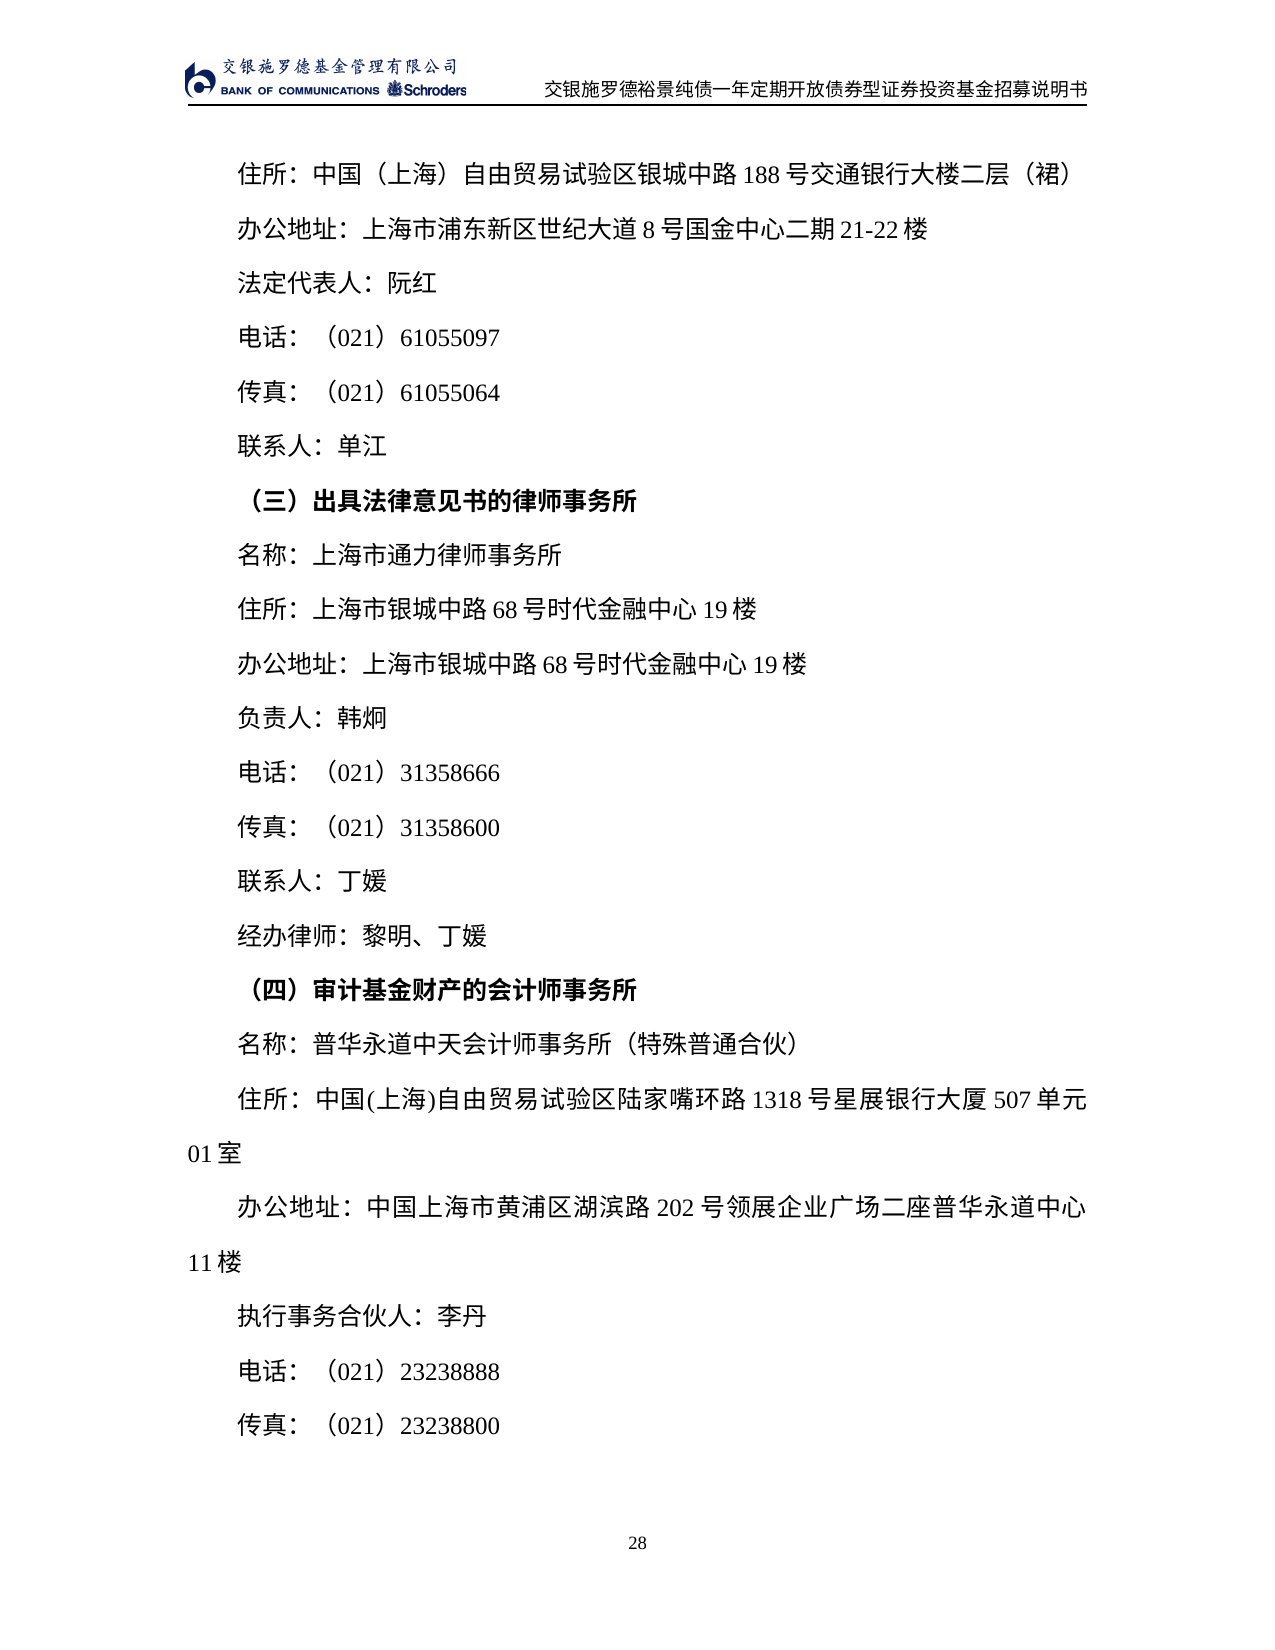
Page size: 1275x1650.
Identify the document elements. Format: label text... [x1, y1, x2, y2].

text 名称：上海市通力律师事务所 [187, 535, 1087, 572]
text 办公地址：上海市浦东新区世纪大道8号国金中心二期21-22楼 [187, 209, 1087, 245]
text 联系人：丁媛 [187, 862, 1087, 898]
text 住所：中国（上海）自由贸易试验区银城中路188号交通银行大楼二层（裙） [187, 155, 1087, 191]
text 负责人：韩炯 [187, 698, 1087, 735]
text （三）出具法律意见书的律师事务所 [187, 481, 1087, 517]
text 经办律师：黎明、丁媛 [187, 916, 1087, 952]
text 住所：中国(上海)自由贸易试验区陆家嘴环路1318号星展银行大厦507单元01室 [187, 1079, 1087, 1170]
text 传真：（021）61055064 [187, 372, 1087, 408]
text 名称：普华永道中天会计师事务所（特殊普通合伙） [187, 1025, 1087, 1061]
text 传真：（021）23238800 [187, 1405, 1087, 1442]
text 执行事务合伙人：李丹 [187, 1297, 1087, 1333]
text 电话：（021）61055097 [187, 318, 1087, 354]
text 办公地址：上海市银城中路68号时代金融中心19楼 [187, 644, 1087, 680]
text 住所：上海市银城中路68号时代金融中心19楼 [187, 590, 1087, 626]
text （四）审计基金财产的会计师事务所 [187, 970, 1087, 1007]
text 电话：（021）31358666 [187, 753, 1087, 789]
text 传真：（021）31358600 [187, 807, 1087, 843]
picture [185, 58, 467, 98]
text 法定代表人：阮红 [187, 263, 1087, 300]
text 联系人：单江 [187, 427, 1087, 463]
text 电话：（021）23238888 [187, 1351, 1087, 1387]
text 办公地址：中国上海市黄浦区湖滨路202号领展企业广场二座普华永道中心11楼 [187, 1188, 1087, 1278]
